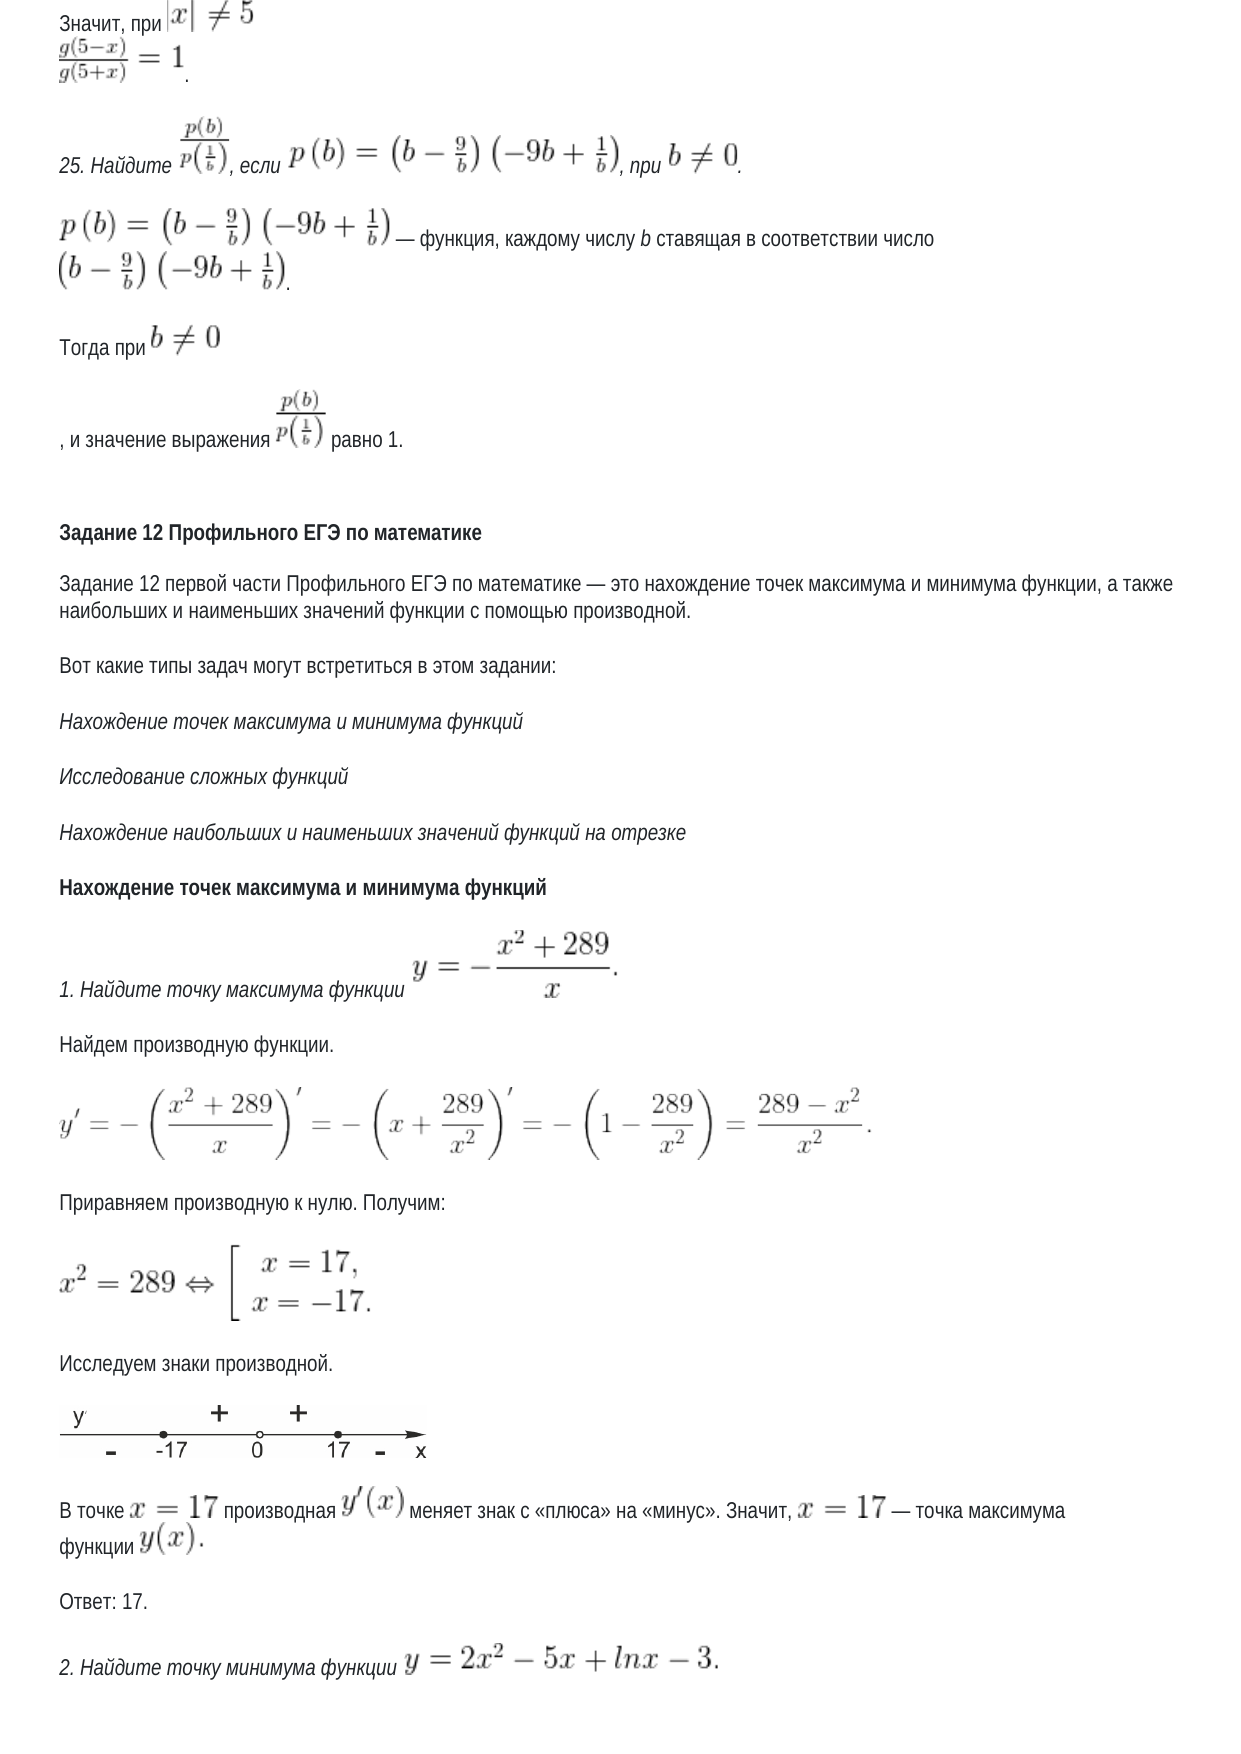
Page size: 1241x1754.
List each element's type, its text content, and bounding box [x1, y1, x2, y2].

picture [59, 208, 391, 247]
picture [341, 1486, 404, 1518]
text Исследуем знаки производной. [59, 1349, 1211, 1376]
text Приравняем производную к нулю. Получим: [59, 1189, 1211, 1215]
text Задание 12 первой части Профильного ЕГЭ по математике — это нахождение точек максимума и минимума функции, а также наибольших и наименьших значений функции с помощью производной. [59, 570, 1211, 623]
picture [129, 1495, 219, 1518]
picture [59, 1405, 427, 1458]
picture [167, 0, 254, 32]
text Исследование сложных функций [59, 763, 1211, 790]
picture [288, 135, 620, 174]
picture [139, 1522, 204, 1555]
picture [275, 389, 326, 448]
text — функция, каждому числу b ставящая в соответствии число . [59, 208, 1211, 295]
text , и значение выражения равно 1. [59, 390, 1211, 452]
text Нахождение точек максимума и минимума функций [59, 708, 1211, 734]
text 1. Найдите точку максимума функции [59, 930, 1211, 1002]
picture [412, 930, 618, 998]
text В точке производная меняет знак с «плюса» на «минус». Значит, — точка максимума функции [59, 1487, 1211, 1559]
text Ответ: 17. [59, 1588, 1211, 1614]
text 2. Найдите точку минимума функции [59, 1644, 1211, 1680]
picture [797, 1495, 887, 1518]
text Вот какие типы задач могут встретиться в этом задании: [59, 652, 1211, 679]
picture [179, 116, 230, 174]
picture [59, 251, 286, 291]
picture [59, 1244, 371, 1321]
picture [59, 36, 184, 83]
text Нахождение наибольших и наименьших значений функций на отрезке [59, 819, 1211, 845]
picture [668, 142, 738, 174]
picture [59, 1087, 872, 1160]
picture [404, 1643, 718, 1675]
picture [150, 324, 220, 356]
text Тогда при [59, 324, 1211, 361]
text Найдем производную функции. [59, 1031, 1211, 1058]
text Значит, при . [59, 0, 1211, 87]
text Нахождение точек максимума и минимума функций [59, 874, 1211, 901]
subtitle Задание 12 Профильного ЕГЭ по математике [59, 481, 1211, 545]
